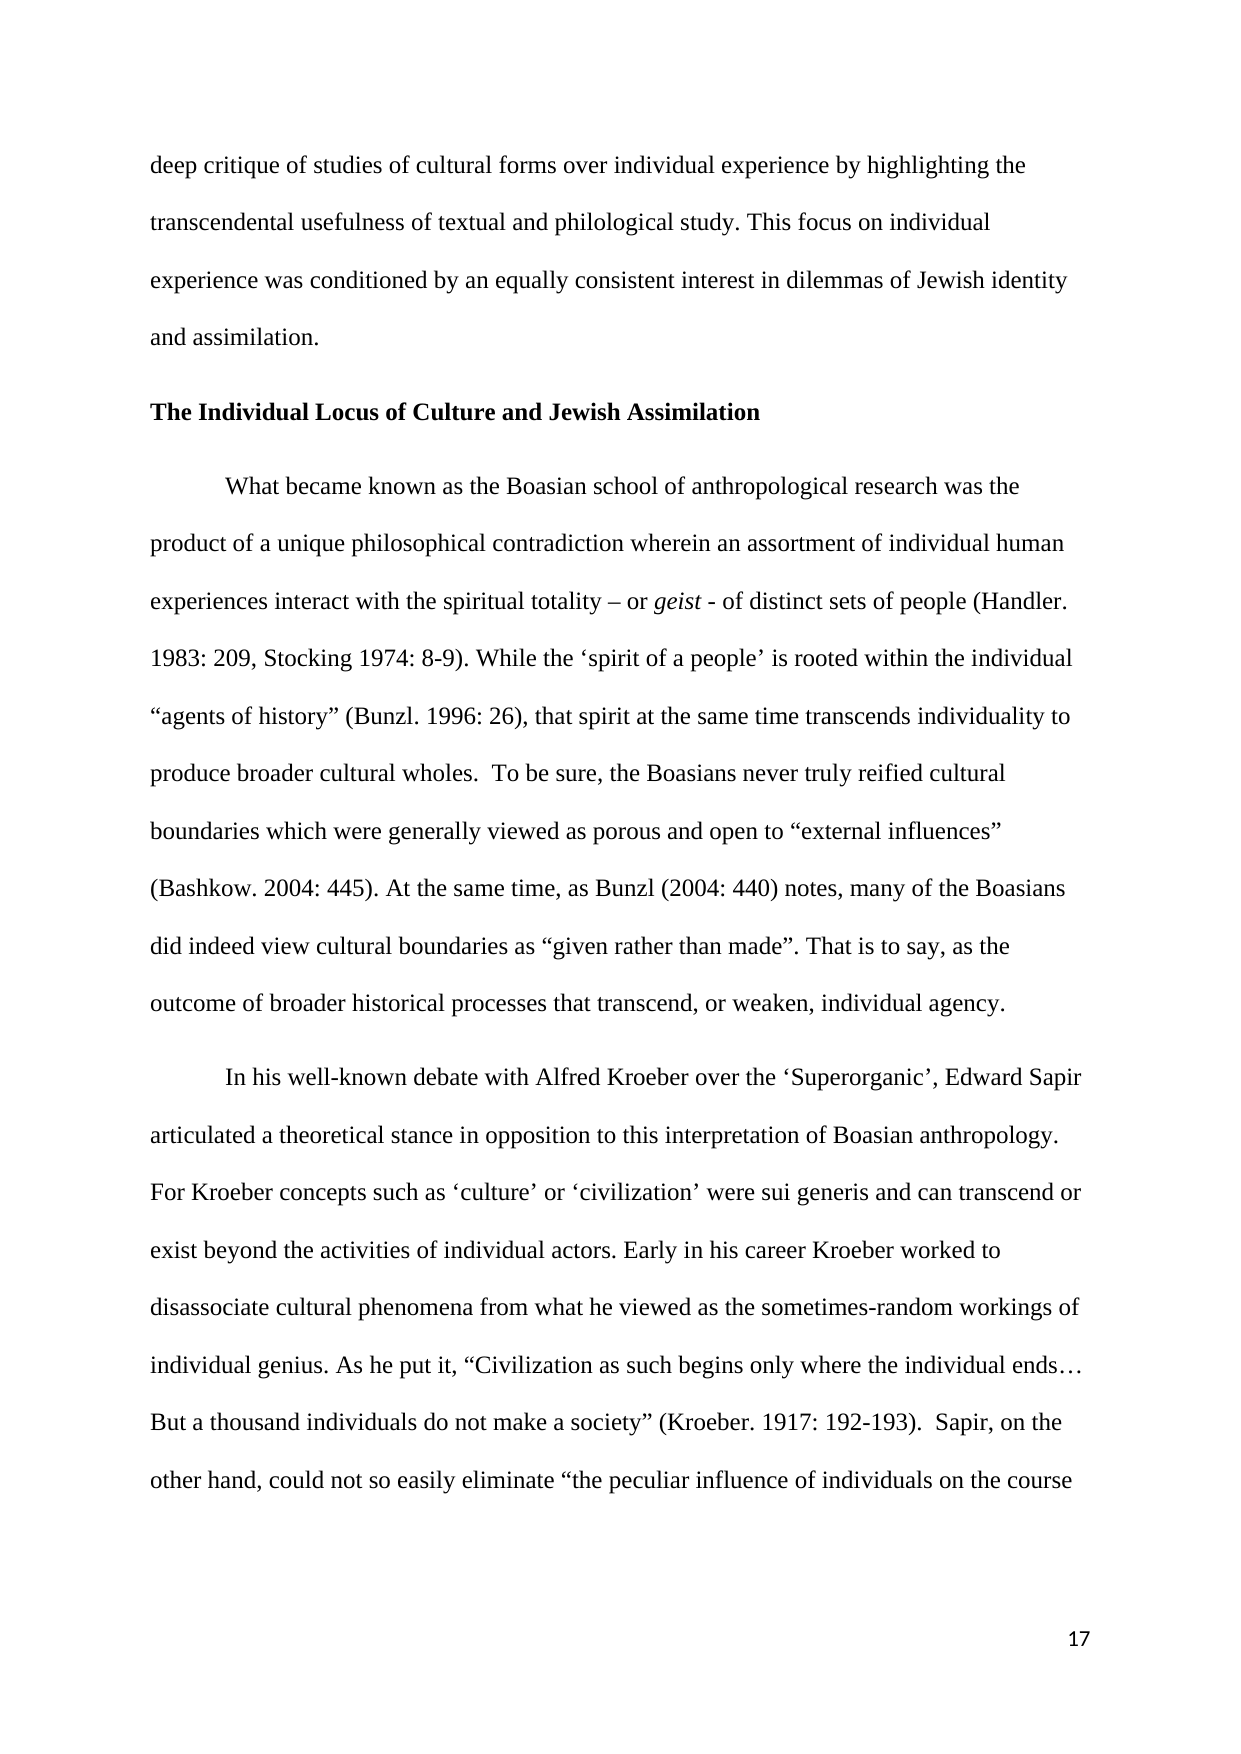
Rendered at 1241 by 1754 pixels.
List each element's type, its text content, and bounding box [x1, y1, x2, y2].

text The Individual Locus of Culture and Jewish Assimilation [150, 397, 1090, 425]
text What became known as the Boasian school of anthropological research was the product of a unique philosophical contradiction wherein an assortment of individual human experiences interact with the spiritual totality – or geist - of distinct sets of people (Handler. 1983: 209, Stocking 1974: 8-9). While the ‘spirit of a people’ is rooted within the individual “agents of history” (Bunzl. 1996: 26), that spirit at the same time transcends individuality to produce broader cultural wholes. To be sure, the Boasians never truly reified cultural boundaries which were generally viewed as porous and open to “external influences” (Bashkow. 2004: 445). At the same time, as Bunzl (2004: 440) notes, many of the Boasians did indeed view cultural boundaries as “given rather than made”. That is to say, as the outcome of broader historical processes that transcend, or weaken, individual agency. [150, 471, 1090, 1017]
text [150, 150, 1090, 351]
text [150, 1062, 1090, 1494]
